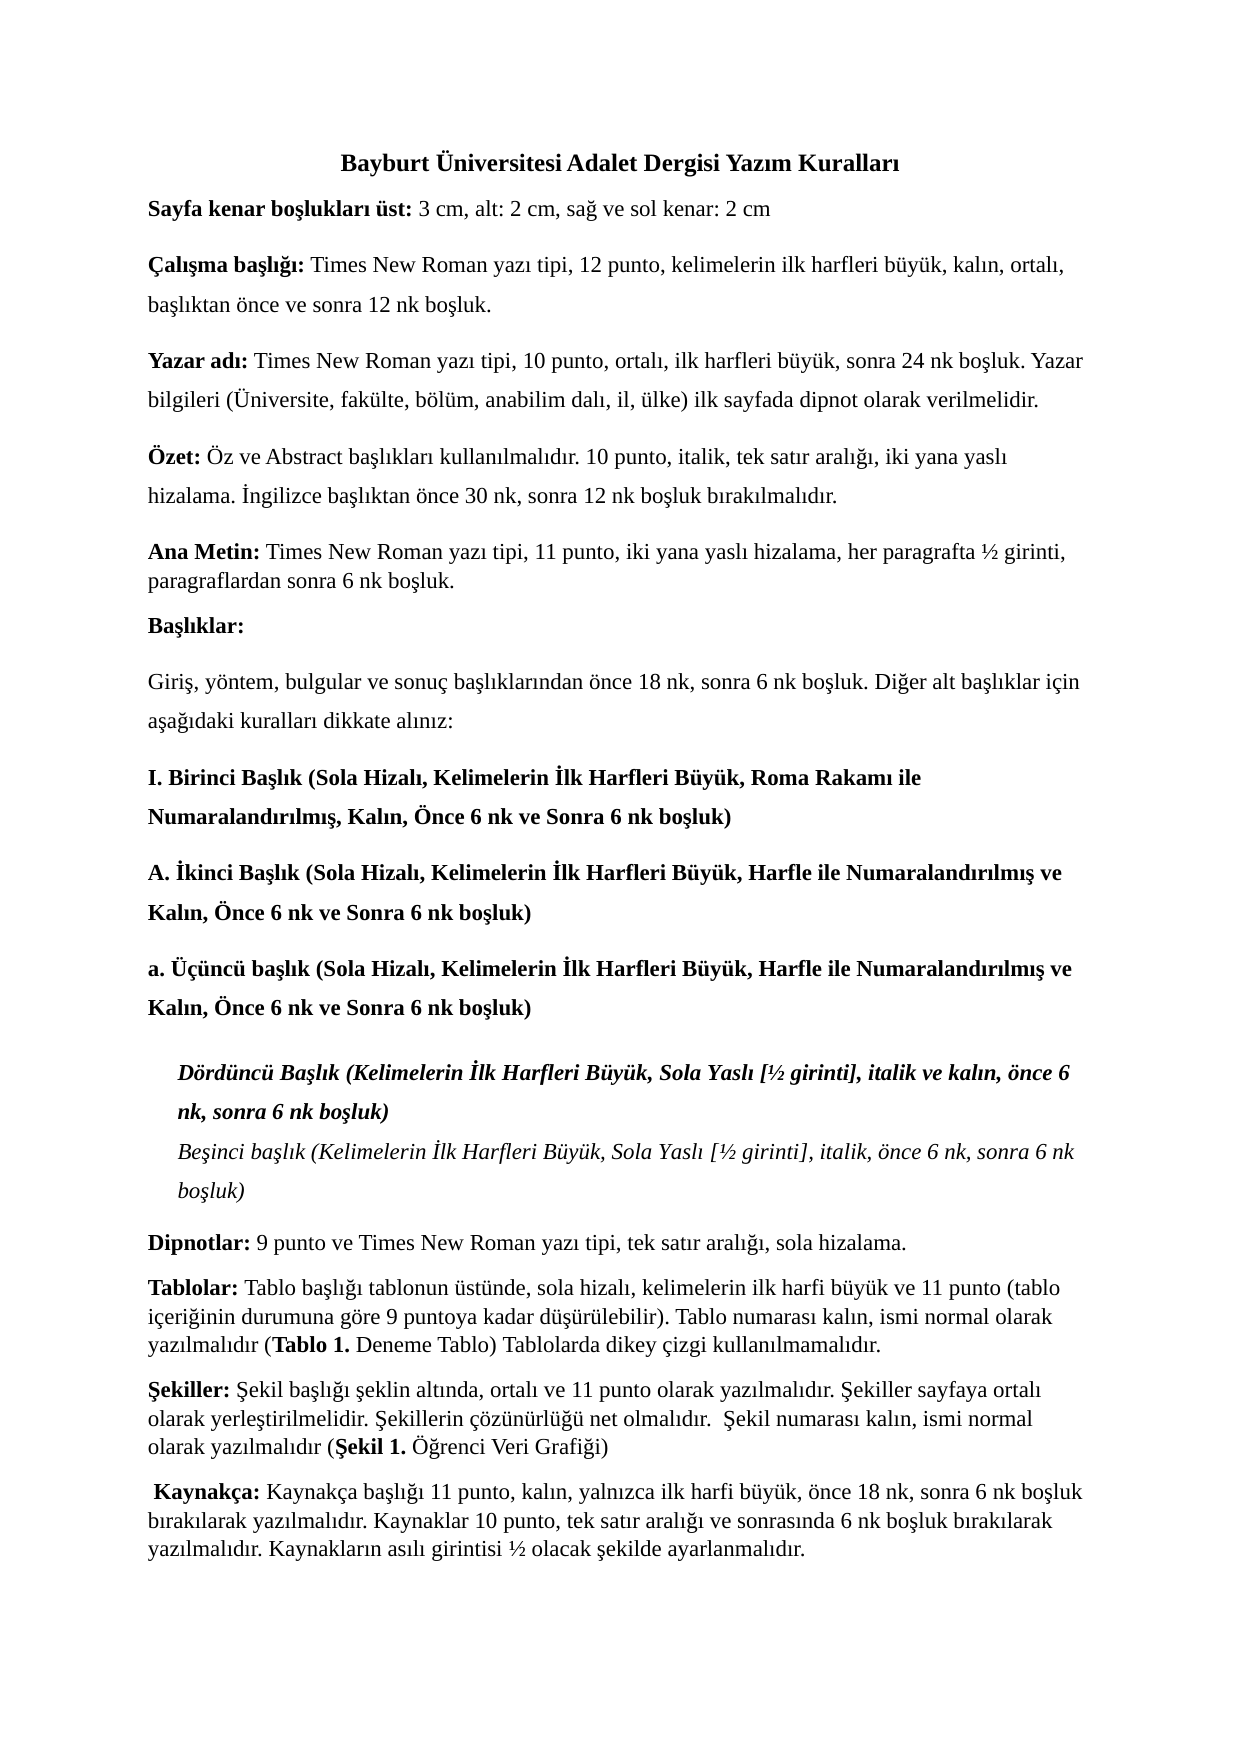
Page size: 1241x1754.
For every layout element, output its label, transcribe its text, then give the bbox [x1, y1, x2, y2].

subtitle Beşinci başlık (Kelimelerin İlk Harfleri Büyük, Sola Yaslı [½ girinti], italik, önce 6 nk, sonra 6 nk boşluk) [177, 1138, 1093, 1204]
text Kaynakça: Kaynakça başlığı 11 punto, kalın, yalnızca ilk harfi büyük, önce 18 nk, sonra 6 nk boşluk bırakılarak yazılmalıdır. Kaynaklar 10 punto, tek satır aralığı ve sonrasında 6 nk boşluk bırakılarak yazılmalıdır. Kaynakların asılı girintisi ½ olacak şekilde ayarlanmalıdır. [148, 1478, 1093, 1562]
text Tablolar: Tablo başlığı tablonun üstünde, sola hizalı, kelimelerin ilk harfi büyük ve 11 punto (tablo içeriğinin durumuna göre 9 puntoya kadar düşürülebilir). Tablo numarası kalın, ismi normal olarak yazılmalıdır (Tablo 1. Deneme Tablo) Tablolarda dikey çizgi kullanılmamalıdır. [148, 1274, 1093, 1358]
text Şekiller: Şekil başlığı şeklin altında, ortalı ve 11 punto olarak yazılmalıdır. Şekiller sayfaya ortalı olarak yerleştirilmelidir. Şekillerin çözünürlüğü net olmalıdır. Şekil numarası kalın, ismi normal olarak yazılmalıdır (Şekil 1. Öğrenci Veri Grafiği) [148, 1376, 1093, 1459]
text Yazar adı: Times New Roman yazı tipi, 10 punto, ortalı, ilk harfleri büyük, sonra 24 nk boşluk. Yazar bilgileri (Üniversite, fakülte, bölüm, anabilim dalı, il, ülke) ilk sayfada dipnot olarak verilmelidir. [148, 347, 1093, 413]
text Giriş, yöntem, bulgular ve sonuç başlıklarından önce 18 nk, sonra 6 nk boşluk. Diğer alt başlıklar için aşağıdaki kuralları dikkate alınız: [148, 668, 1093, 734]
text Bayburt Üniversitesi Adalet Dergisi Yazım Kuralları [148, 148, 1093, 176]
text I. Birinci Başlık (Sola Hizalı, Kelimelerin İlk Harfleri Büyük, Roma Rakamı ile Numaralandırılmış, Kalın, Önce 6 nk ve Sonra 6 nk boşluk) [148, 764, 1093, 829]
text Özet: Öz ve Abstract başlıkları kullanılmalıdır. 10 punto, italik, tek satır aralığı, iki yana yaslı hizalama. İngilizce başlıktan önce 30 nk, sonra 12 nk boşluk bırakılmalıdır. [148, 443, 1093, 508]
subtitle Dördüncü Başlık (Kelimelerin İlk Harfleri Büyük, Sola Yaslı [½ girinti], italik ve kalın, önce 6 nk, sonra 6 nk boşluk) [177, 1059, 1093, 1125]
text Çalışma başlığı: Times New Roman yazı tipi, 12 punto, kelimelerin ilk harfleri büyük, kalın, ortalı, başlıktan önce ve sonra 12 nk boşluk. [148, 251, 1093, 317]
text Sayfa kenar boşlukları üst: 3 cm, alt: 2 cm, sağ ve sol kenar: 2 cm [148, 195, 1093, 222]
text a. Üçüncü başlık (Sola Hizalı, Kelimelerin İlk Harfleri Büyük, Harfle ile Numaralandırılmış ve Kalın, Önce 6 nk ve Sonra 6 nk boşluk) [148, 955, 1093, 1021]
text Dipnotlar: 9 punto ve Times New Roman yazı tipi, tek satır aralığı, sola hizalama. [148, 1229, 1093, 1256]
text Ana Metin: Times New Roman yazı tipi, 11 punto, iki yana yaslı hizalama, her paragrafta ½ girinti, paragraflardan sonra 6 nk boşluk. [148, 538, 1093, 593]
text Başlıklar: [148, 612, 1093, 638]
text A. İkinci Başlık (Sola Hizalı, Kelimelerin İlk Harfleri Büyük, Harfle ile Numaralandırılmış ve Kalın, Önce 6 nk ve Sonra 6 nk boşluk) [148, 859, 1093, 925]
